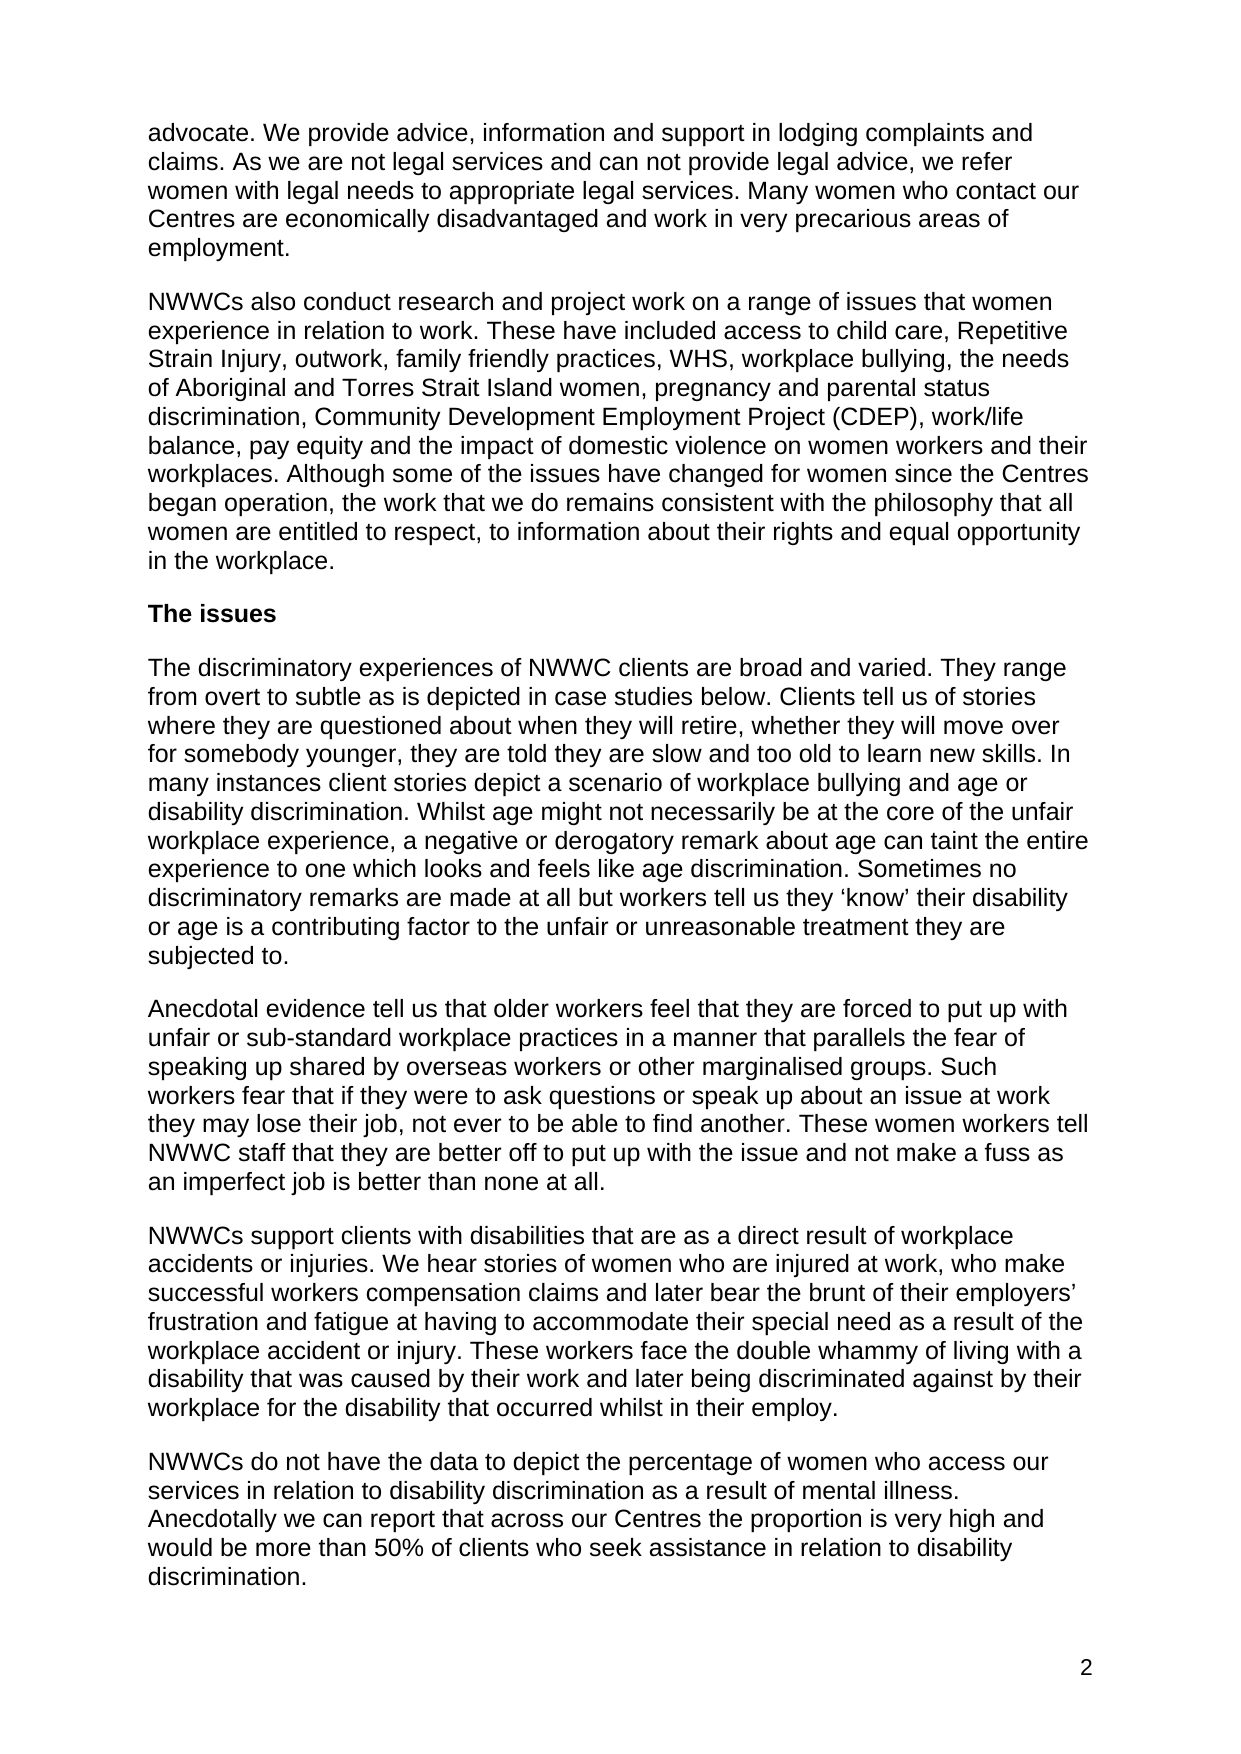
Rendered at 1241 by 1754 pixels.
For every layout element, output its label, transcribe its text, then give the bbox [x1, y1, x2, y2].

text NWWCs do not have the data to depict the percentage of women who access our services in relation to disability discrimination as a result of mental illness. Anecdotally we can report that across our Centres the proportion is very high and would be more than 50% of clients who seek assistance in relation to disability discrimination. [148, 1447, 1092, 1591]
text The issues [148, 599, 1092, 628]
text NWWCs support clients with disabilities that are as a direct result of workplace accidents or injuries. We hear stories of women who are injured at work, who make successful workers compensation claims and later bear the brunt of their employers’ frustration and fatigue at having to accommodate their special need as a result of the workplace accident or injury. These workers face the double whammy of living with a disability that was caused by their work and later being discriminated against by their workplace for the disability that occurred whilst in their employ. [148, 1221, 1092, 1422]
text NWWCs also conduct research and project work on a range of issues that women experience in relation to work. These have included access to child care, Repetitive Strain Injury, outwork, family friendly practices, WHS, workplace bullying, the needs of Aboriginal and Torres Strait Island women, pregnancy and parental status discrimination, Community Development Employment Project (CDEP), work/life balance, pay equity and the impact of domestic violence on women workers and their workplaces. Although some of the issues have changed for women since the Centres began operation, the work that we do remains consistent with the philosophy that all women are entitled to respect, to information about their rights and equal opportunity in the workplace. [148, 287, 1092, 574]
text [148, 118, 1092, 262]
text Anecdotal evidence tell us that older workers feel that they are forced to put up with unfair or sub-standard workplace practices in a manner that parallels the fear of speaking up shared by overseas workers or other marginalised groups. Such workers fear that if they were to ask questions or speak up about an issue at work they may lose their job, not ever to be able to find another. These women workers tell NWWC staff that they are better off to put up with the issue and not make a fuss as an imperfect job is better than none at all. [148, 994, 1092, 1196]
text The discriminatory experiences of NWWC clients are broad and varied. They range from overt to subtle as is depicted in case studies below. Clients tell us of stories where they are questioned about when they will retire, whether they will move over for somebody younger, they are told they are slow and too old to learn new skills. In many instances client stories depict a scenario of workplace bullying and age or disability discrimination. Whilst age might not necessarily be at the core of the unfair workplace experience, a negative or derogatory remark about age can taint the entire experience to one which looks and feels like age discrimination. Sometimes no discriminatory remarks are made at all but workers tell us they ‘know’ their disability or age is a contributing factor to the unfair or unreasonable treatment they are subjected to. [148, 653, 1092, 969]
